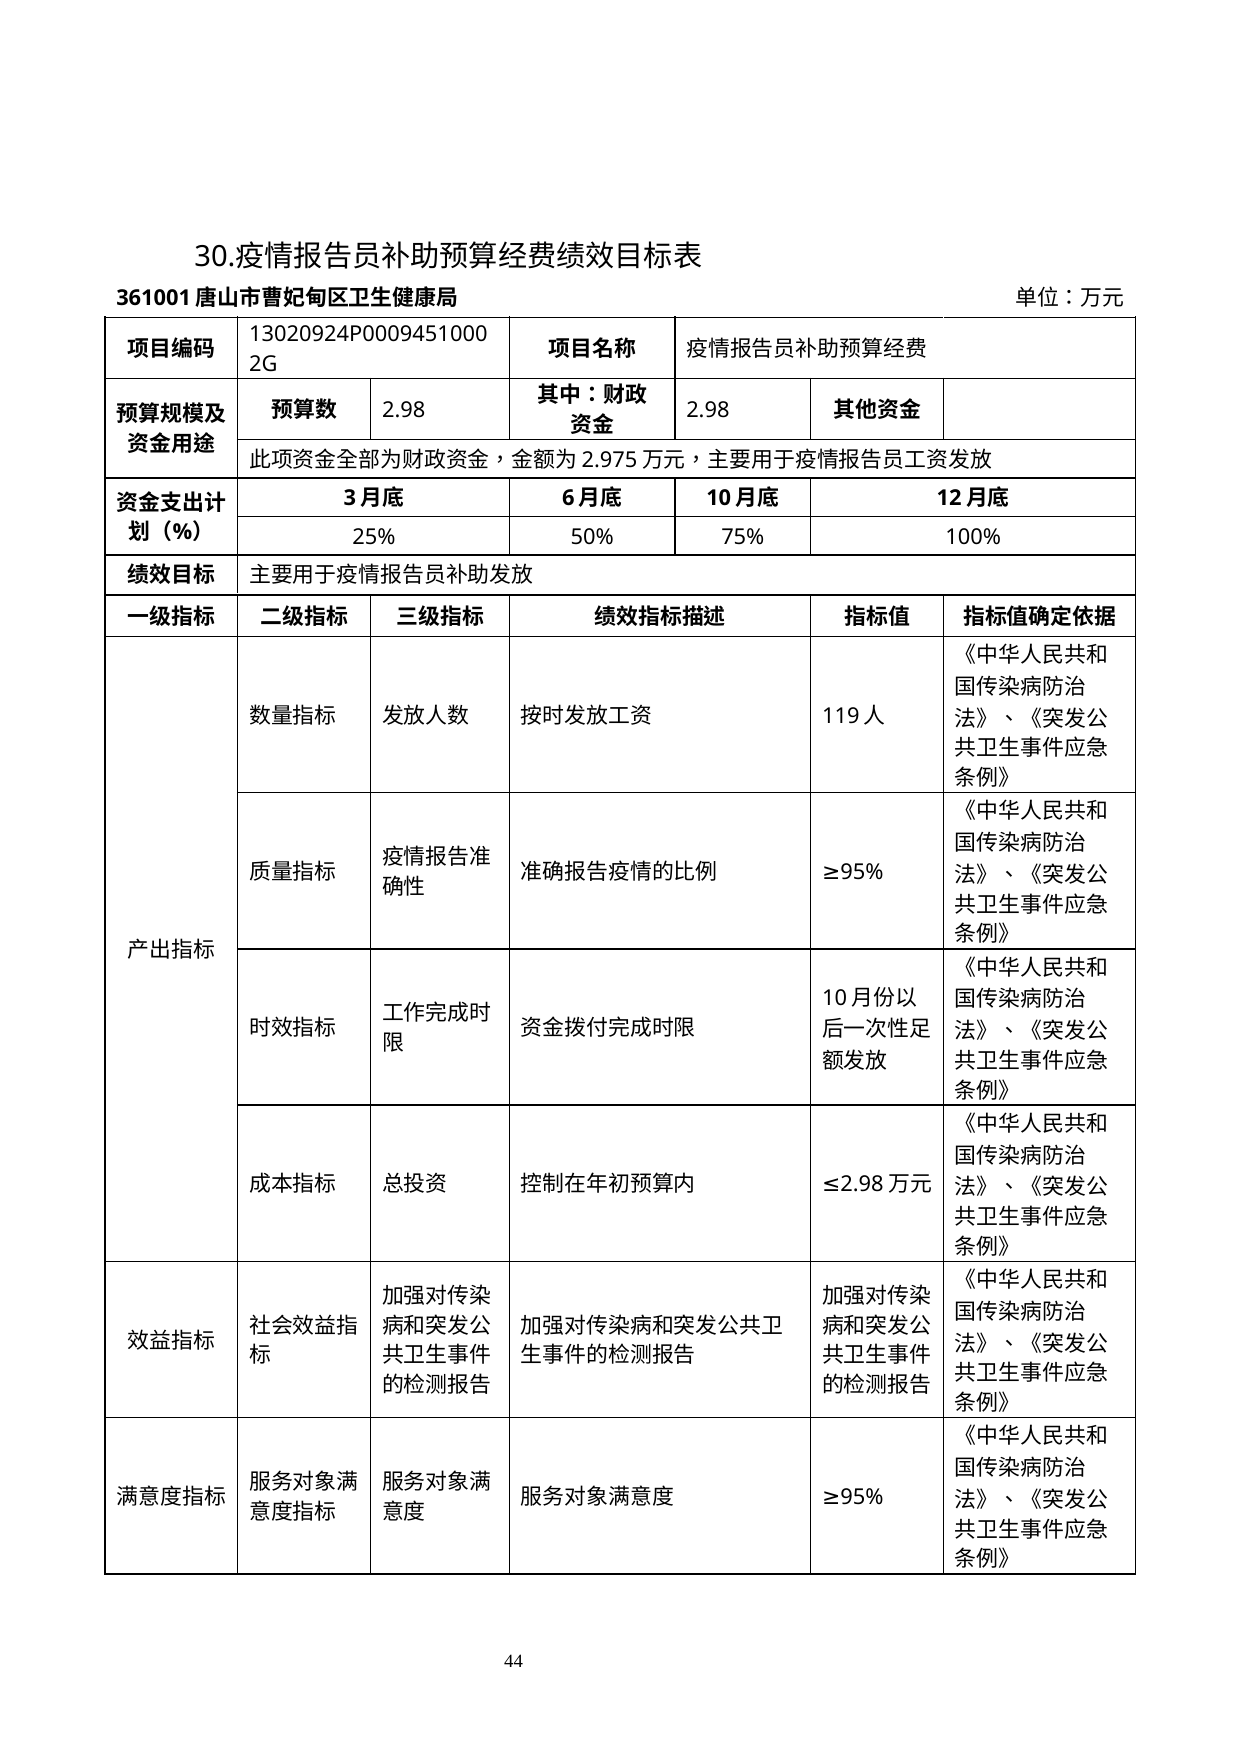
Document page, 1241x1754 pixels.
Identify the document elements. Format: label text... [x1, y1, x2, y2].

table_cell 服务对象满意度指标 [238, 1418, 370, 1573]
table_cell 服务对象满意度 [371, 1418, 509, 1573]
table_header 361001唐山市曹妃甸区卫生健康局 [106, 277, 943, 316]
table_cell ≥95% [811, 793, 943, 948]
table_cell 社会效益指标 [238, 1262, 370, 1417]
table_header 绩效指标描述 [510, 596, 810, 636]
table_cell 《中华人民共和国传染病防治法》、《突发公共卫生事件应急条例》 [944, 1262, 1135, 1417]
table_header 一级指标 [106, 596, 237, 636]
table_cell 加强对传染病和突发公共卫生事件的检测报告 [371, 1262, 509, 1417]
table_cell 10月底 [676, 479, 810, 516]
table_cell 加强对传染病和突发公共卫生事件的检测报告 [510, 1262, 810, 1417]
table_cell 产出指标 [106, 637, 237, 1261]
table_cell 主要用于疫情报告员补助发放 [238, 556, 1135, 592]
table_cell 项目编码 [106, 318, 237, 378]
table_header 三级指标 [371, 596, 509, 636]
table_cell 发放人数 [371, 637, 509, 792]
table_cell 75% [676, 517, 810, 554]
table_cell [944, 379, 1135, 439]
table_cell 25% [238, 517, 509, 554]
table_cell 《中华人民共和国传染病防治法》、《突发公共卫生事件应急条例》 [944, 950, 1135, 1104]
table_cell 《中华人民共和国传染病防治法》、《突发公共卫生事件应急条例》 [944, 637, 1135, 792]
table_cell 50% [510, 517, 674, 554]
table_cell 绩效目标 [106, 556, 237, 592]
table_cell 满意度指标 [106, 1418, 237, 1573]
table_cell 《中华人民共和国传染病防治法》、《突发公共卫生事件应急条例》 [944, 1106, 1135, 1261]
table_cell 3月底 [238, 479, 509, 516]
table_cell 工作完成时限 [371, 950, 509, 1104]
table_cell 2.98 [371, 379, 509, 439]
table_cell 2.98 [676, 379, 810, 439]
table_cell 时效指标 [238, 950, 370, 1104]
text 30.疫情报告员补助预算经费绩效目标表 [136, 235, 1104, 275]
table_cell 效益指标 [106, 1262, 237, 1417]
table_cell 13020924P00094510002G [238, 318, 509, 378]
table_cell 6月底 [510, 479, 674, 516]
table_cell 项目名称 [510, 318, 674, 378]
table_cell 服务对象满意度 [510, 1418, 810, 1573]
table_cell 《中华人民共和国传染病防治法》、《突发公共卫生事件应急条例》 [944, 793, 1135, 948]
table_cell 此项资金全部为财政资金，金额为2.975万元，主要用于疫情报告员工资发放 [238, 440, 1135, 477]
table_header 指标值确定依据 [944, 596, 1135, 636]
table_cell 控制在年初预算内 [510, 1106, 810, 1261]
table_cell 119人 [811, 637, 943, 792]
table_cell 准确报告疫情的比例 [510, 793, 810, 948]
table_cell 疫情报告准确性 [371, 793, 509, 948]
table_cell 质量指标 [238, 793, 370, 948]
table_header 指标值 [811, 596, 943, 636]
table_cell 数量指标 [238, 637, 370, 792]
table_cell ≥95% [811, 1418, 943, 1573]
table_header 单位：万元 [944, 277, 1135, 316]
table_cell 100% [811, 517, 1135, 554]
table_cell 资金支出计划（%） [106, 479, 237, 554]
table_cell 其中：财政 资金 [510, 379, 674, 439]
table_cell 12月底 [811, 479, 1135, 516]
table_cell 资金拨付完成时限 [510, 950, 810, 1104]
table_cell 总投资 [371, 1106, 509, 1261]
table_cell 预算数 [238, 379, 370, 439]
table_cell 疫情报告员补助预算经费 [676, 318, 1135, 378]
table_cell 10月份以后一次性足额发放 [811, 950, 943, 1104]
table_cell 按时发放工资 [510, 637, 810, 792]
table_cell 其他资金 [811, 379, 943, 439]
table_cell 预算规模及资金用途 [106, 379, 237, 477]
table_cell ≤2.98万元 [811, 1106, 943, 1261]
table_header 二级指标 [238, 596, 370, 636]
table_cell 《中华人民共和国传染病防治法》、《突发公共卫生事件应急条例》 [944, 1418, 1135, 1573]
table_cell 加强对传染病和突发公共卫生事件的检测报告 [811, 1262, 943, 1417]
table_cell 成本指标 [238, 1106, 370, 1261]
